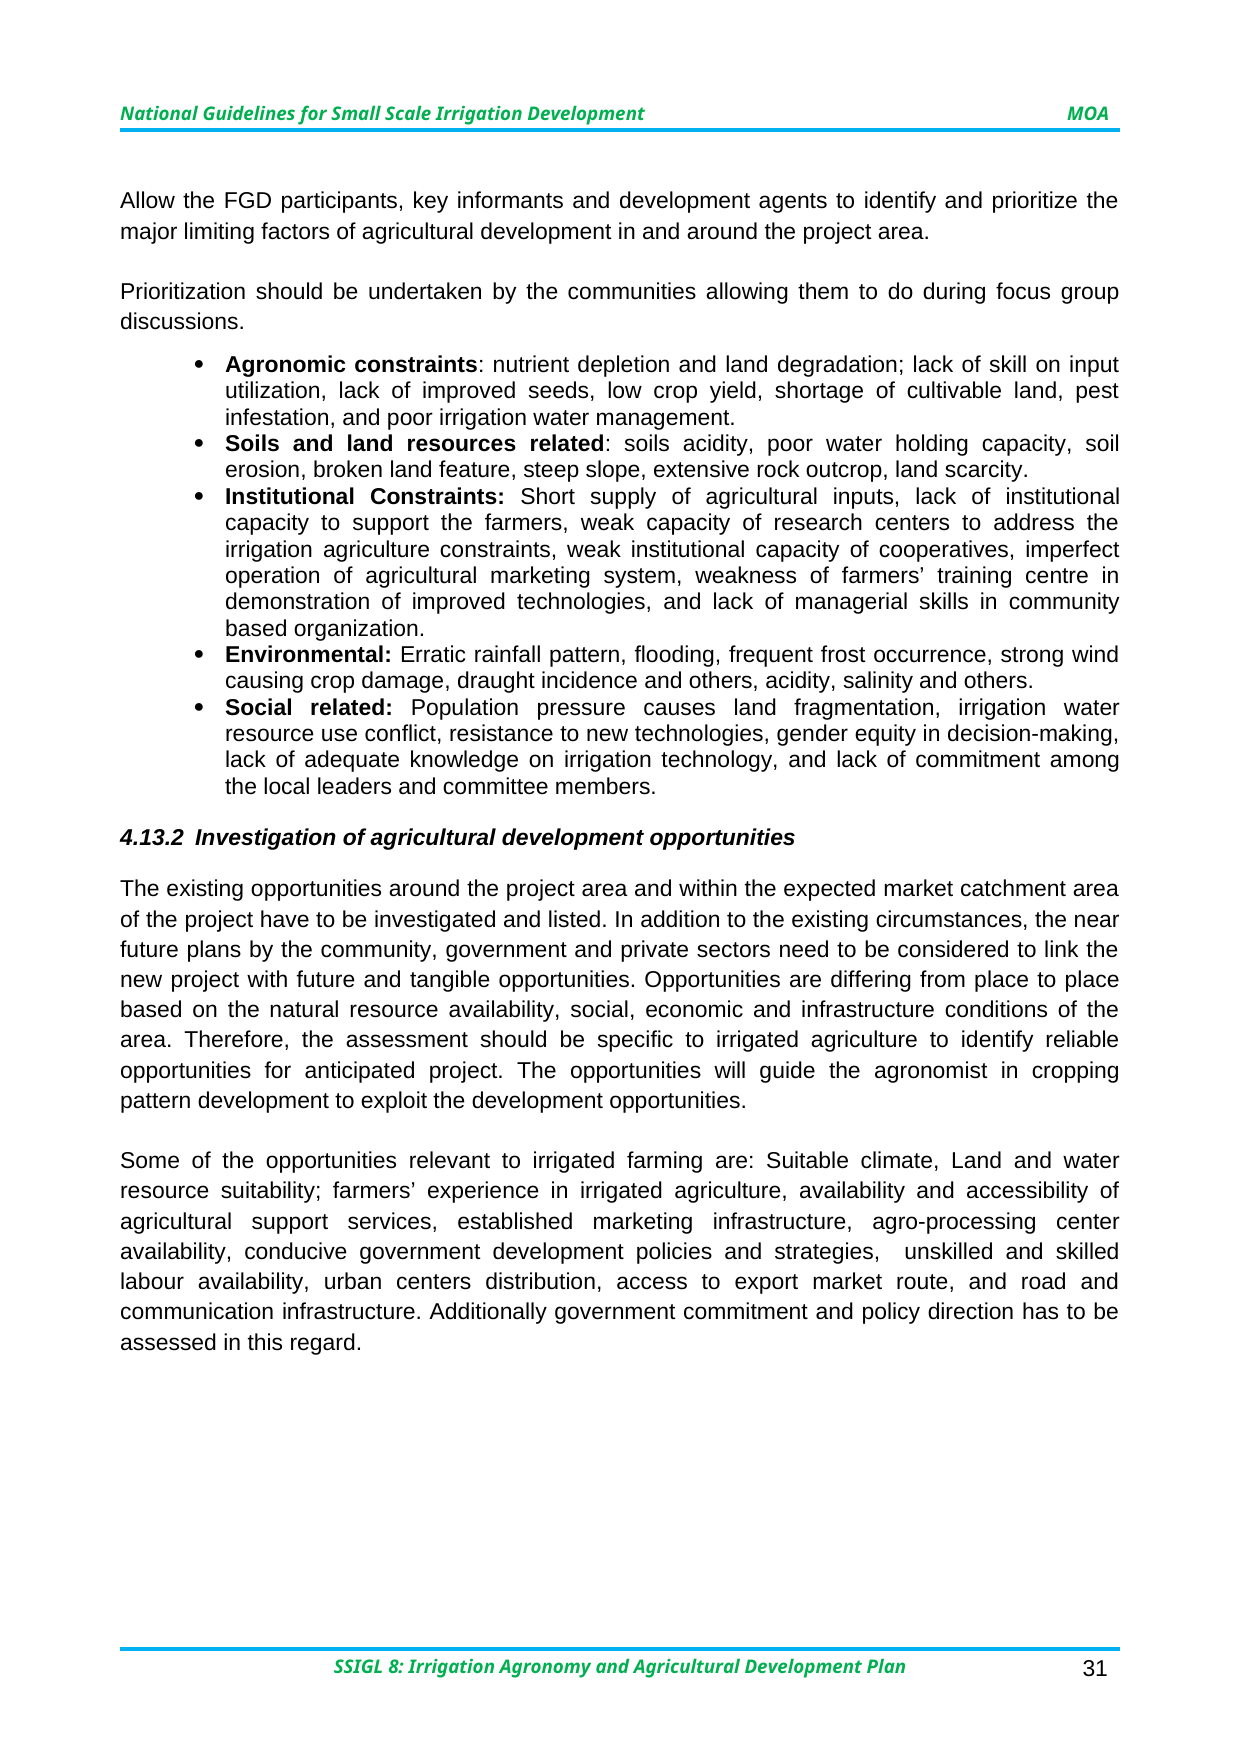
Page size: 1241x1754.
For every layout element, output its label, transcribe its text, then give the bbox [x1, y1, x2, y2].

text Allow the FGD participants, key informants and development agents to identify and prioritize the major limiting factors of agricultural development in and around the project area. [120, 187, 1120, 244]
text Institutional Constraints: Short supply of agricultural inputs, lack of institutional capacity to support the farmers, weak capacity of research centers to address the irrigation agriculture constraints, weak institutional capacity of cooperatives, imperfect operation of agricultural marketing system, weakness of farmers’ training centre in demonstration of improved technologies, and lack of managerial skills in community based organization. [195, 483, 1120, 641]
text Agronomic constraints: nutrient depletion and land degradation; lack of skill on input utilization, lack of improved seeds, low crop yield, shortage of cultivable land, pest infestation, and poor irrigation water management. [195, 351, 1120, 430]
text The existing opportunities around the project area and within the expected market catchment area of the project have to be investigated and listed. In addition to the existing circumstances, the near future plans by the community, government and private sectors need to be considered to link the new project with future and tangible opportunities. Opportunities are differing from place to place based on the natural resource availability, social, economic and infrastructure conditions of the area. Therefore, the assessment should be specific to irrigated agriculture to identify reliable opportunities for anticipated project. The opportunities will guide the agronomist in cropping pattern development to exploit the development opportunities. [120, 875, 1120, 1113]
text Prioritization should be undertaken by the communities allowing them to do during focus group discussions. [120, 278, 1120, 335]
text Soils and land resources related: soils acidity, poor water holding capacity, soil erosion, broken land feature, steep slope, extensive rock outcrop, land scarcity. [195, 430, 1120, 483]
text Environmental: Erratic rainfall pattern, flooding, frequent frost occurrence, strong wind causing crop damage, draught incidence and others, acidity, salinity and others. [195, 641, 1120, 694]
text Some of the opportunities relevant to irrigated farming are: Suitable climate, Land and water resource suitability; farmers’ experience in irrigated agriculture, availability and accessibility of agricultural support services, established marketing infrastructure, agro-processing center availability, conducive government development policies and strategies, unskilled and skilled labour availability, urban centers distribution, access to export market route, and road and communication infrastructure. Additionally government commitment and policy direction has to be assessed in this regard. [120, 1147, 1120, 1355]
subtitle Investigation of agricultural development opportunities [120, 824, 1120, 850]
text Social related: Population pressure causes land fragmentation, irrigation water resource use conflict, resistance to new technologies, gender equity in decision-making, lack of adequate knowledge on irrigation technology, and lack of commitment among the local leaders and committee members. [195, 694, 1120, 799]
